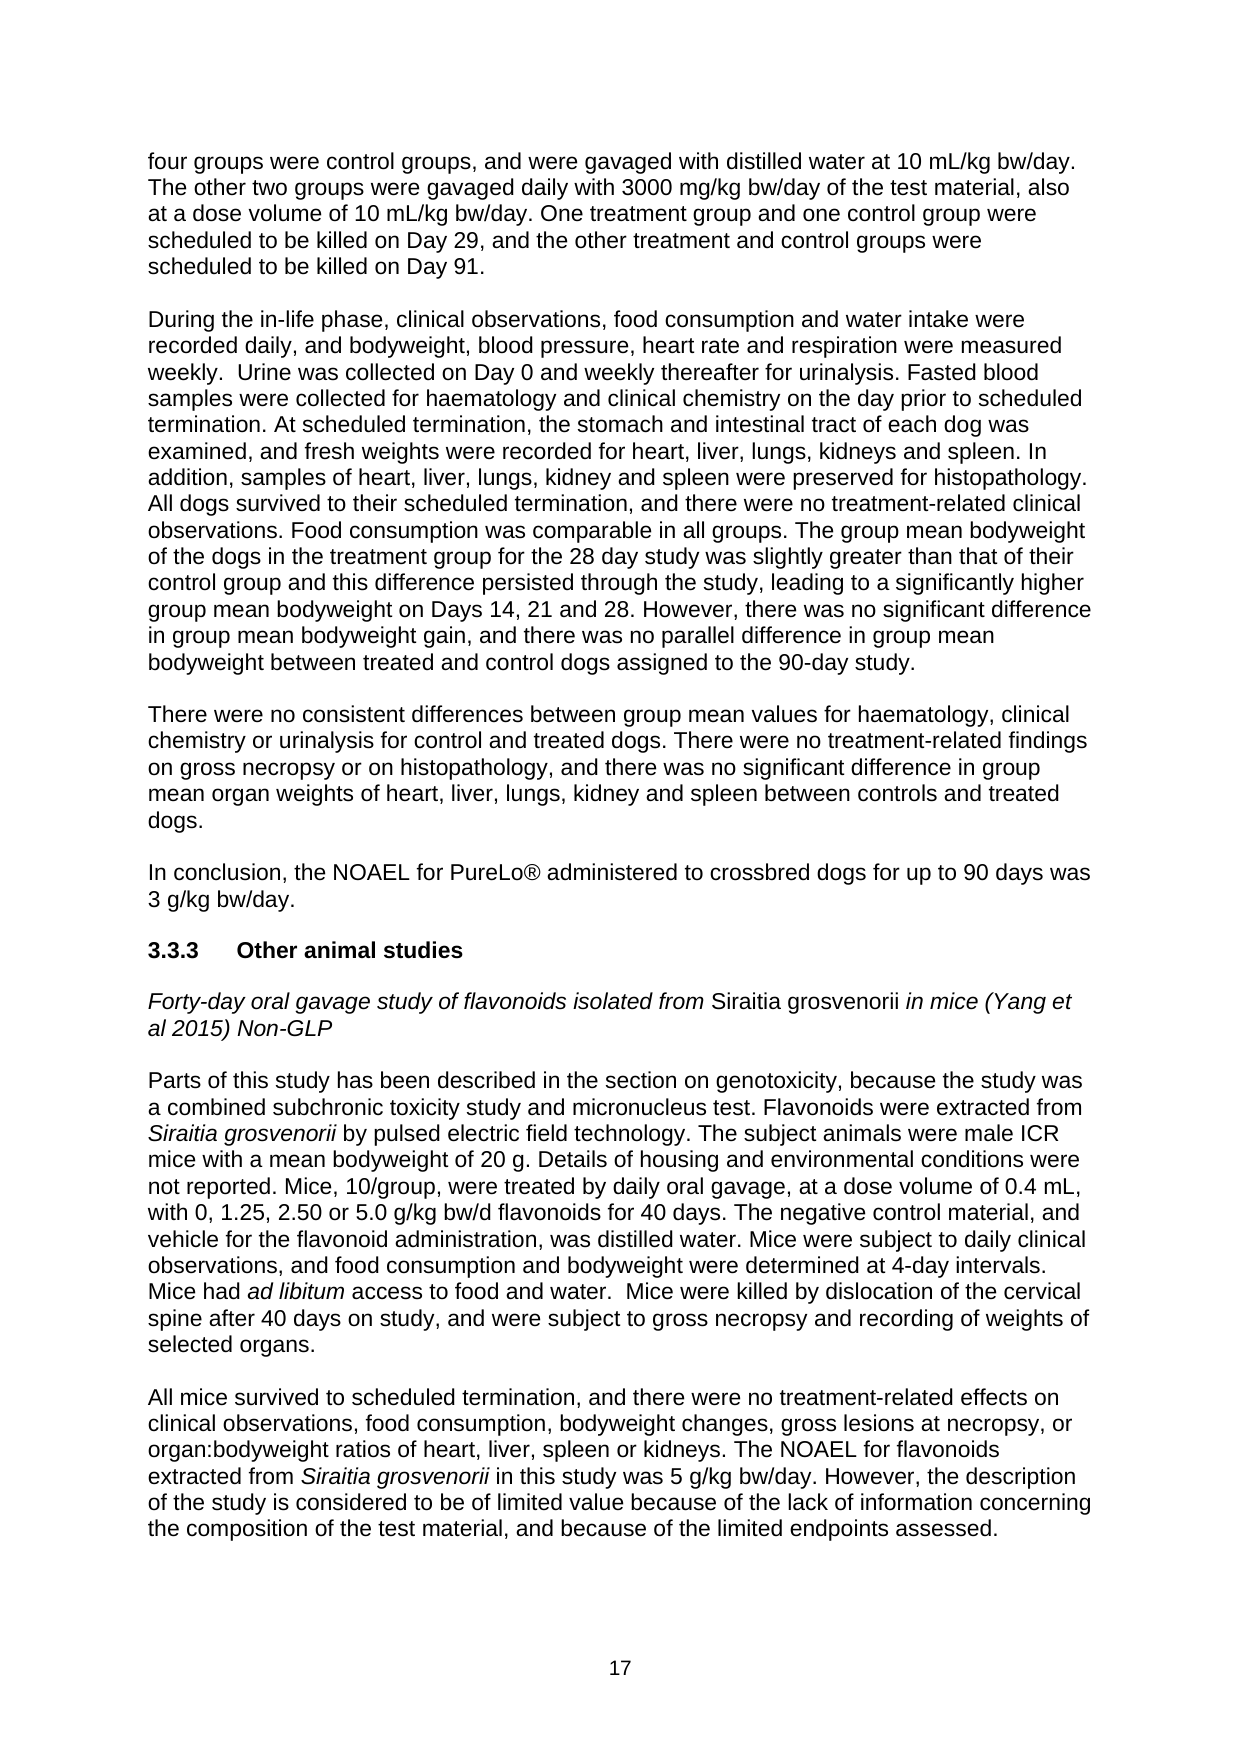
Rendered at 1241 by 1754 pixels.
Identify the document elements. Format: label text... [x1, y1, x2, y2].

text In conclusion, the NOAEL for PureLo® administered to crossbred dogs for up to 90 days was 3 g/kg bw/day. [148, 859, 1092, 912]
text Parts of this study has been described in the section on genotoxicity, because the study was a combined subchronic toxicity study and micronucleus test. Flavonoids were extracted from Siraitia grosvenorii by pulsed electric field technology. The subject animals were male ICR mice with a mean bodyweight of 20 g. Details of housing and environmental conditions were not reported. Mice, 10/group, were treated by daily oral gavage, at a dose volume of 0.4 mL, with 0, 1.25, 2.50 or 5.0 g/kg bw/d flavonoids for 40 days. The negative control material, and vehicle for the flavonoid administration, was distilled water. Mice were subject to daily clinical observations, and food consumption and bodyweight were determined at 4-day intervals. Mice had ad libitum access to food and water. Mice were killed by dislocation of the cervical spine after 40 days on study, and were subject to gross necropsy and recording of weights of selected organs. [148, 1067, 1092, 1357]
text There were no consistent differences between group mean values for haematology, clinical chemistry or urinalysis for control and treated dogs. There were no treatment-related findings on gross necropsy or on histopathology, and there was no significant difference in group mean organ weights of heart, liver, lungs, kidney and spleen between controls and treated dogs. [148, 701, 1092, 833]
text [148, 148, 1092, 279]
text Forty-day oral gavage study of flavonoids isolated from Siraitia grosvenorii in mice (Yang et al 2015) Non-GLP [148, 988, 1092, 1041]
subtitle 3.3.3 Other animal studies [148, 937, 1092, 963]
text All mice survived to scheduled termination, and there were no treatment-related effects on clinical observations, food consumption, bodyweight changes, gross lesions at necropsy, or organ:bodyweight ratios of heart, liver, spleen or kidneys. The NOAEL for flavonoids extracted from Siraitia grosvenorii in this study was 5 g/kg bw/day. However, the description of the study is considered to be of limited value because of the lack of information concerning the composition of the test material, and because of the limited endpoints assessed. [148, 1384, 1092, 1542]
text During the in-life phase, clinical observations, food consumption and water intake were recorded daily, and bodyweight, blood pressure, heart rate and respiration were measured weekly. Urine was collected on Day 0 and weekly thereafter for urinalysis. Fasted blood samples were collected for haematology and clinical chemistry on the day prior to scheduled termination. At scheduled termination, the stomach and intestinal tract of each dog was examined, and fresh weights were recorded for heart, liver, lungs, kidneys and spleen. In addition, samples of heart, liver, lungs, kidney and spleen were preserved for histopathology. [148, 306, 1092, 490]
text All dogs survived to their scheduled termination, and there were no treatment-related clinical observations. Food consumption was comparable in all groups. The group mean bodyweight of the dogs in the treatment group for the 28 day study was slightly greater than that of their control group and this difference persisted through the study, leading to a significantly higher group mean bodyweight on Days 14, 21 and 28. However, there was no significant difference in group mean bodyweight gain, and there was no parallel difference in group mean bodyweight between treated and control dogs assigned to the 90-day study. [148, 490, 1092, 675]
